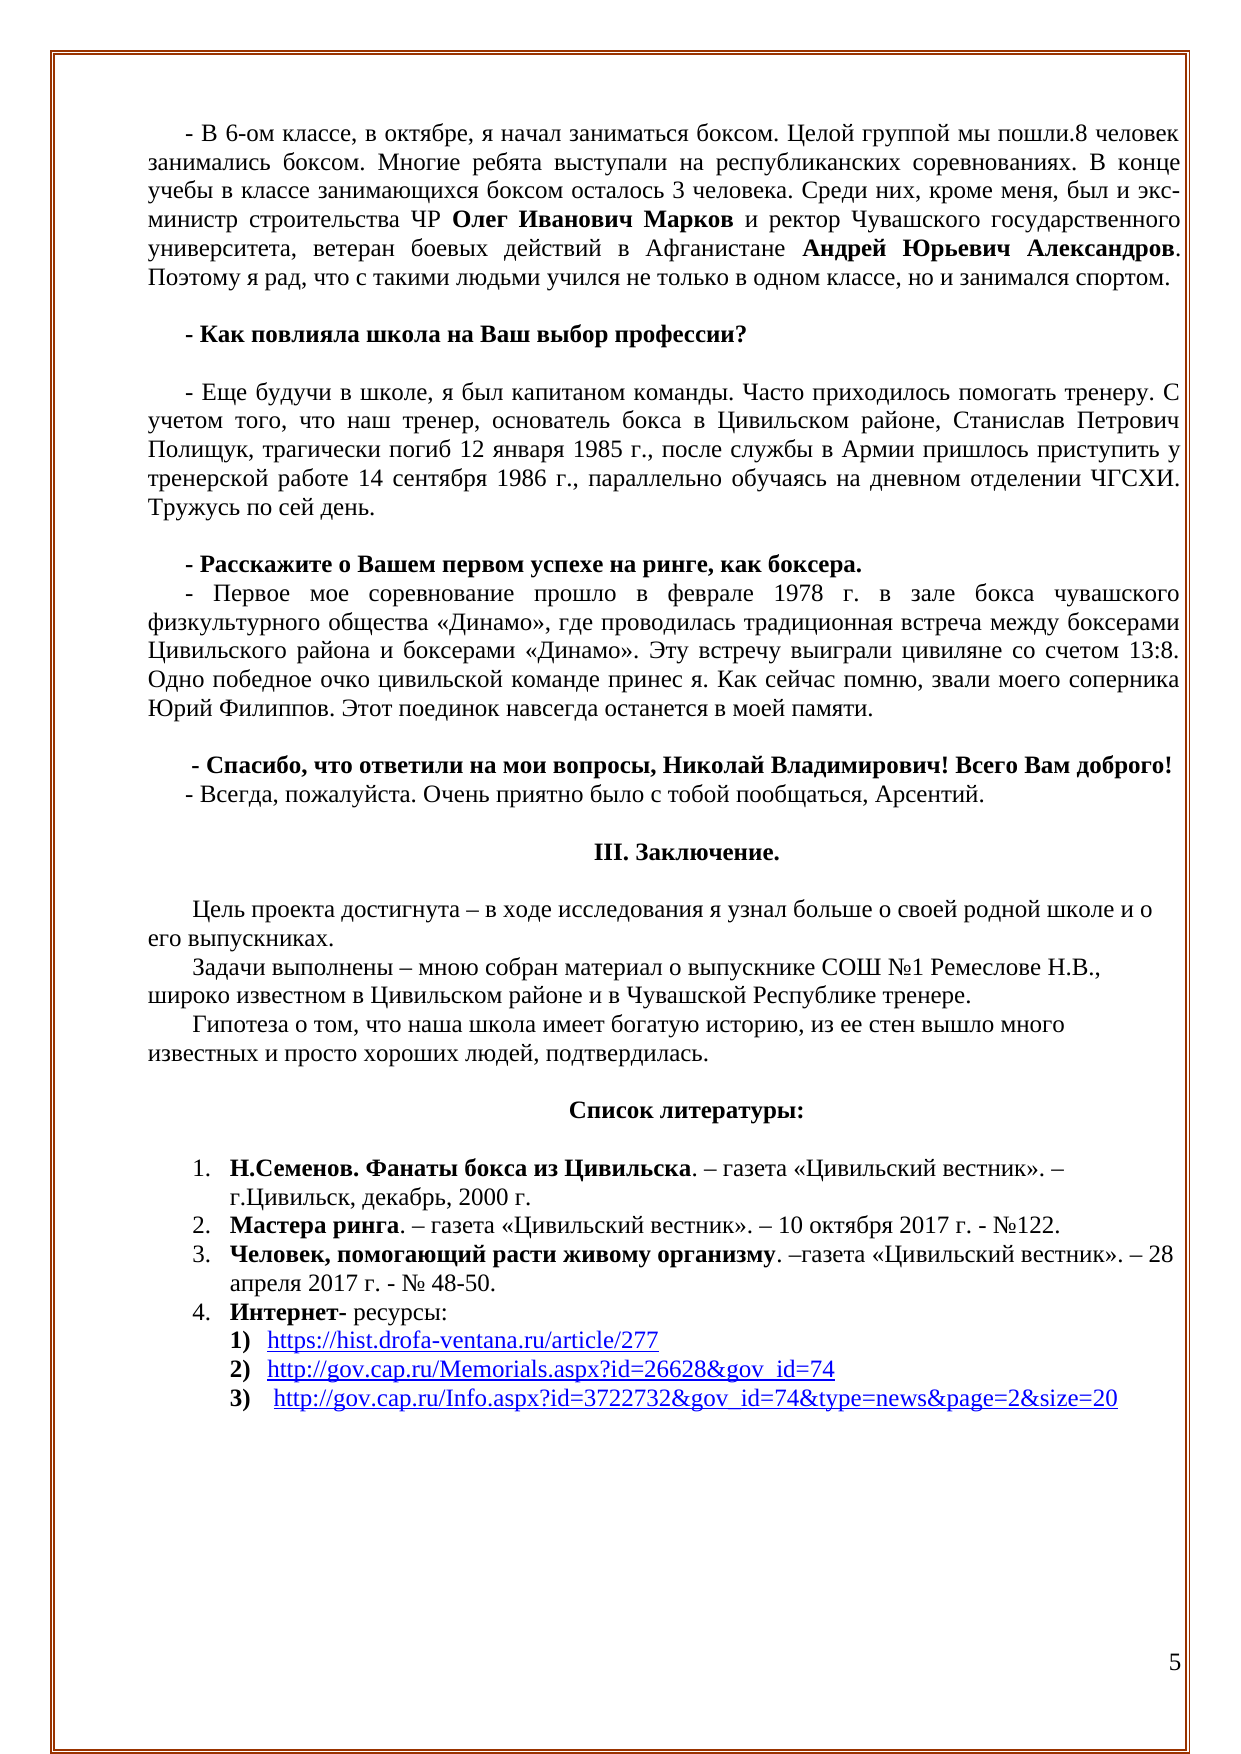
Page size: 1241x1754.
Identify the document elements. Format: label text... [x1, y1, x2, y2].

list https://hist.drofa-ventana.ru/article/277 [229, 1326, 1181, 1354]
text - Спасибо, что ответили на мои вопросы, Николай Владимирович! Всего Вам доброго! [148, 751, 1181, 779]
text - Расскажите о Вашем первом успехе на ринге, как боксера. [148, 549, 1181, 578]
text - Всегда, пожалуйста. Очень приятно было с тобой пообщаться, Арсентий. [148, 779, 1181, 808]
list http://gov.cap.ru/Info.aspx?id=3722732&gov_id=74&type=news&page=2&size=20 [229, 1383, 1181, 1412]
list Интернет- ресурсы: [192, 1297, 1181, 1326]
list http://gov.cap.ru/Memorials.aspx?id=26628&gov_id=74 [229, 1354, 1181, 1383]
text III. Заключение. [148, 837, 1181, 866]
list Человек, помогающий расти живому организму. –газета «Цивильский вестник». – 28 апреля 2017 г. - № 48-50. [192, 1239, 1181, 1297]
text Гипотеза о том, что наша школа имеет богатую историю, из ее стен вышло много известных и просто хороших людей, подтвердилась. [148, 1009, 1181, 1067]
text Список литературы: [148, 1096, 1181, 1124]
text - В 6-ом классе, в октябре, я начал заниматься боксом. Целой группой мы пошли.8 человек занимались боксом. Многие ребята выступали на республиканских соревнованиях. В конце учебы в классе занимающихся боксом осталось 3 человека. Среди них, кроме меня, был и экс-министр строительства ЧР Олег Иванович Марков и ректор Чувашского государственного университета, ветеран боевых действий в Афганистане Андрей Юрьевич Александров. Поэтому я рад, что с такими людьми учился не только в одном классе, но и занимался спортом. [148, 118, 1181, 291]
list Н.Семенов. Фанаты бокса из Цивильска. – газета «Цивильский вестник». – г.Цивильск, декабрь, 2000 г. [192, 1153, 1181, 1211]
list Мастера ринга. – газета «Цивильский вестник». – 10 октября 2017 г. - №122. [192, 1211, 1181, 1239]
text Задачи выполнены – мною собран материал о выпускнике СОШ №1 Ремеслове Н.В., широко известном в Цивильском районе и в Чувашской Республике тренере. [148, 952, 1181, 1009]
text - Еще будучи в школе, я был капитаном команды. Часто приходилось помогать тренеру. С учетом того, что наш тренер, основатель бокса в Цивильском районе, Станислав Петрович Полищук, трагически погиб 12 января 1985 г., после службы в Армии пришлось приступить у тренерской работе 14 сентября 1986 г., параллельно обучаясь на дневном отделении ЧГСХИ. Тружусь по сей день. [148, 377, 1181, 521]
text - Как повлияла школа на Ваш выбор профессии? [148, 319, 1181, 348]
text - Первое мое соревнование прошло в феврале 1978 г. в зале бокса чувашского физкультурного общества «Динамо», где проводилась традиционная встреча между боксерами Цивильского района и боксерами «Динамо». Эту встречу выиграли цивиляне со счетом 13:8. Одно победное очко цивильской команде принес я. Как сейчас помню, звали моего соперника Юрий Филиппов. Этот поединок навсегда останется в моей памяти. [148, 578, 1181, 722]
text Цель проекта достигнута – в ходе исследования я узнал больше о своей родной школе и о его выпускниках. [148, 894, 1181, 952]
